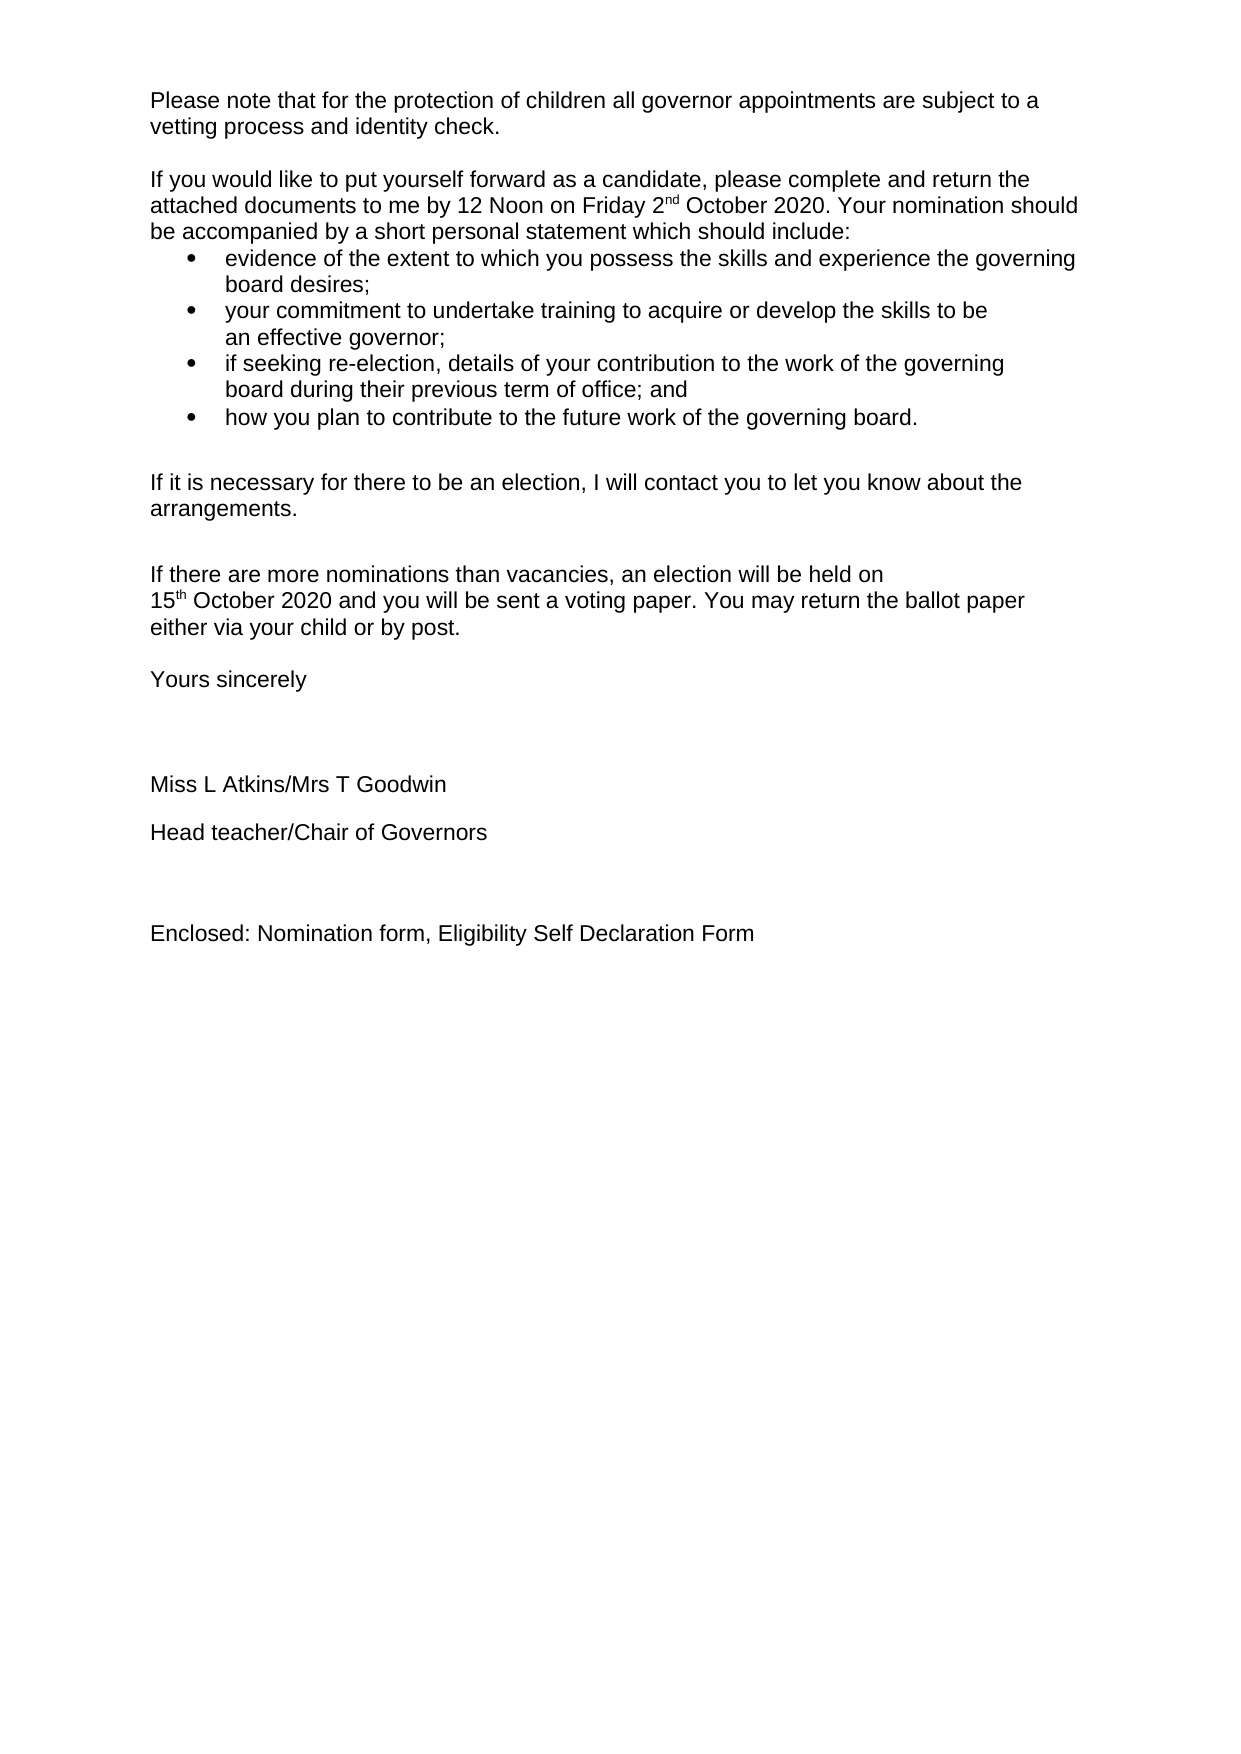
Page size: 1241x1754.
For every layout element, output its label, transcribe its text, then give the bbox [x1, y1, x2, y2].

text Enclosed: Nomination form, Eligibility Self Declaration Form [94, 920, 1236, 946]
list how you plan to contribute to the future work of the governing board. [187, 403, 1236, 431]
text If there are more nominations than vacancies, an election will be held on [150, 561, 1236, 587]
list your commitment to undertake training to acquire or develop the skills to be an effective governor; [187, 297, 1020, 350]
text Please note that for the protection of children all governor appointments are subject to a vetting process and identity check. [150, 87, 1041, 139]
text Yours sincerely [150, 666, 1236, 692]
text Head teacher/Chair of Governors [150, 819, 1236, 846]
list evidence of the extent to which you possess the skills and experience the governing board desires; [187, 245, 1076, 297]
list if seeking re-election, details of your contribution to the work of the governing board during their previous term of office; and [187, 350, 1061, 403]
text 15th October 2020 and you will be sent a voting paper. You may return the ballot paper either via your child or by post. [150, 587, 1075, 640]
text If it is necessary for there to be an election, I will contact you to let you know about the arrangements. [150, 469, 1024, 522]
text If you would like to put yourself forward as a candidate, please complete and return the attached documents to me by 12 Noon on Friday 2nd October 2020. Your nomination should be accompanied by a short personal statement which should include: [150, 166, 1087, 245]
text Miss L Atkins/Mrs T Goodwin [150, 771, 1236, 798]
